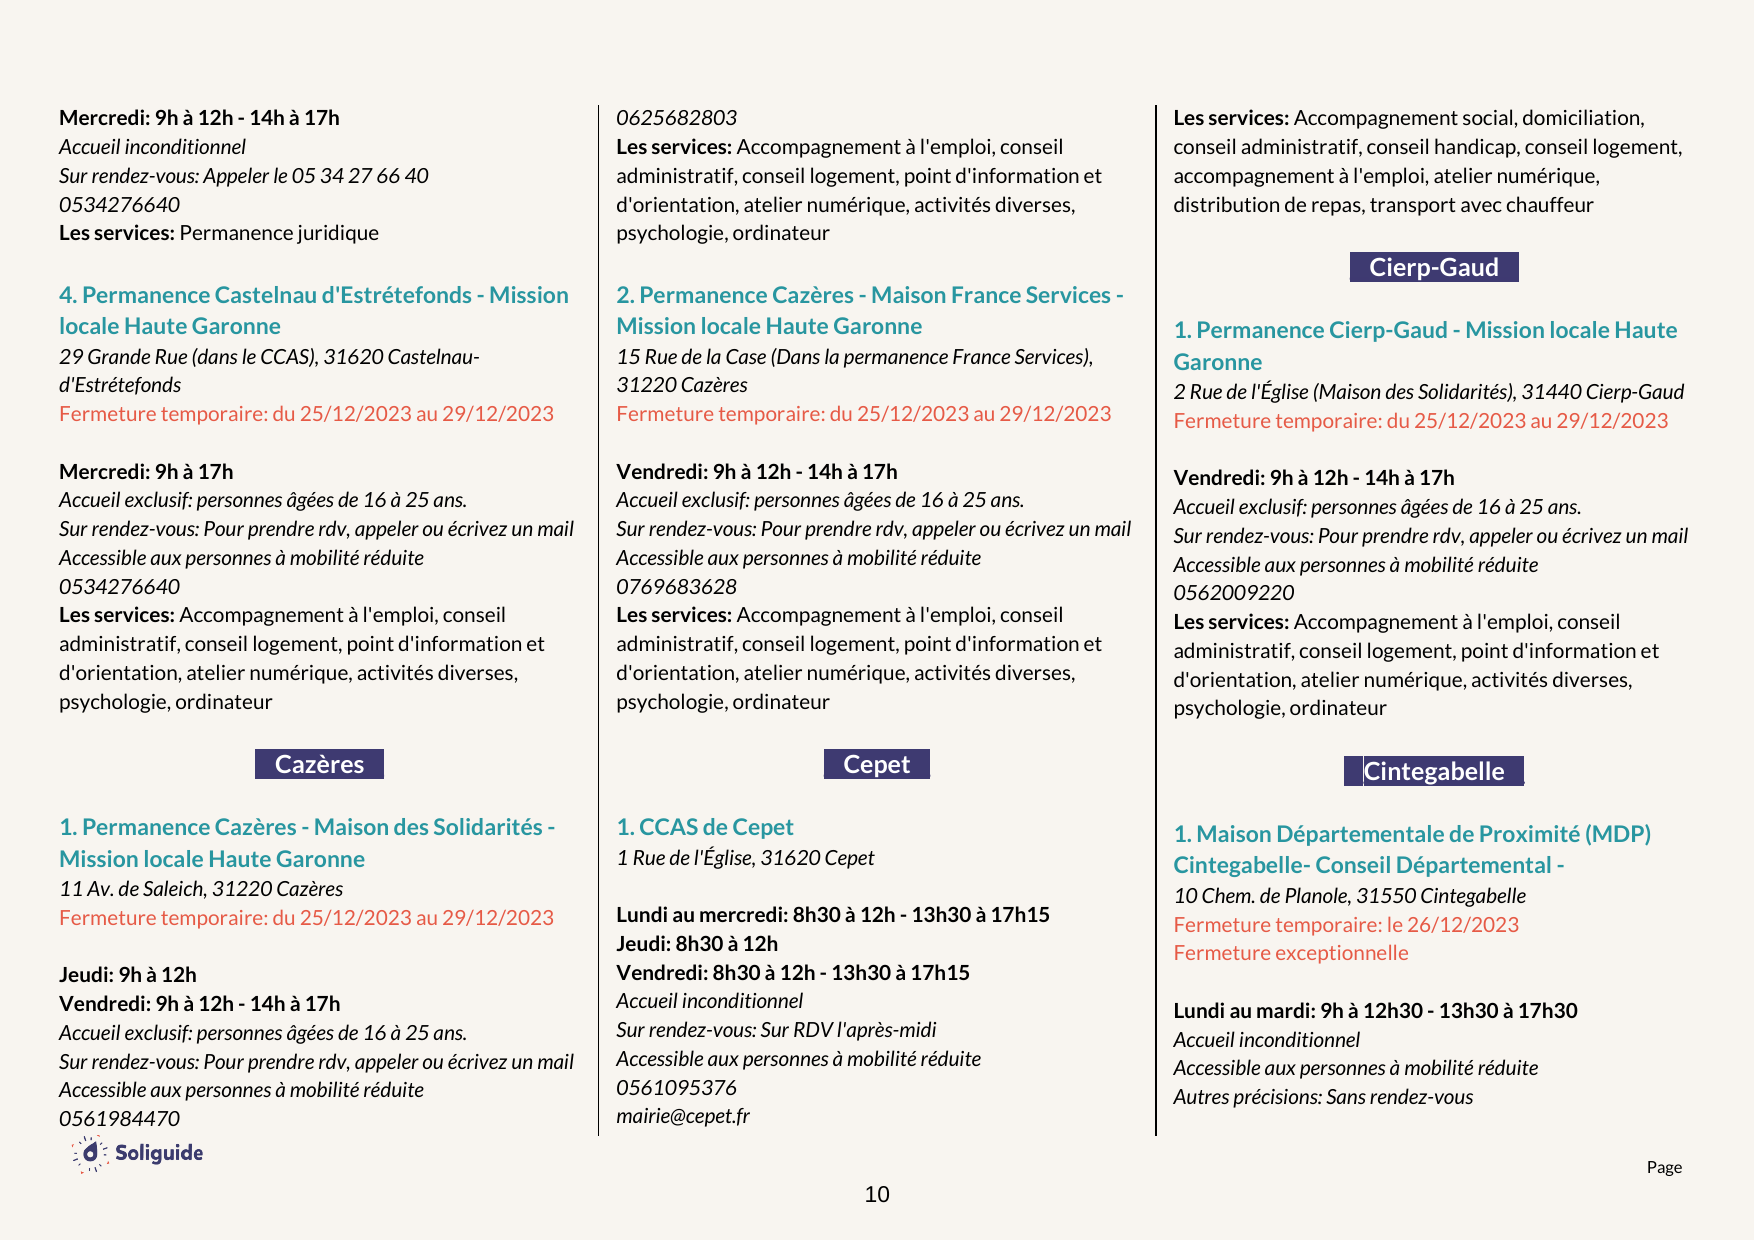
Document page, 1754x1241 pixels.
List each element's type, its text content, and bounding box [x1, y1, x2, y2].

text 1. Maison Départementale de Proximité (MDP) Cintegabelle- Conseil Départemental - [1173, 819, 1695, 879]
text 1. Permanence Cierp-Gaud - Mission locale Haute Garonne [1173, 316, 1695, 375]
picture [71, 1135, 203, 1174]
text 29 Grande Rue (dans le CCAS), 31620 Castelnau-d'Estrétefonds Fermeture temporaire: du 25/12/2023 au 29/12/2023 Mercredi: 9h à 17h Accueil exclusif: personnes âgées de 16 à 25 ans. Sur rendez-vous: Pour prendre rdv, appeler ou écrivez un mail Accessible aux personnes à mobilité réduite 0534276640 Les services: Accompagnement à l'emploi, conseil administratif, conseil logement, point d'information et d'orientation, atelier numérique, activités diverses, psychologie, ordinateur [59, 344, 580, 714]
text __Cepet__ [616, 749, 1137, 809]
text 2. Permanence Cazères - Maison France Services - Mission locale Haute Garonne [616, 281, 1137, 339]
text 11 Av. de Saleich, 31220 Cazères Fermeture temporaire: du 25/12/2023 au 29/12/2023 Jeudi: 9h à 12h Vendredi: 9h à 12h - 14h à 17h Accueil exclusif: personnes âgées de 16 à 25 ans. Sur rendez-vous: Pour prendre rdv, appeler ou écrivez un mail Accessible aux personnes à mobilité réduite 0561984470 0625682803 Les services: Accompagnement à l'emploi, conseil administratif, conseil logement, point d'information et d'orientation, atelier numérique, activités diverses, psychologie, ordinateur [59, 876, 580, 1131]
text __Cintegabelle__ [1173, 756, 1695, 816]
text 1. Permanence Cazères - Maison des Solidarités - Mission locale Haute Garonne [59, 813, 580, 872]
text __Cazères__ [59, 749, 580, 809]
text __Cierp-Gaud__ [1173, 252, 1695, 312]
text 15 Rue de la Case (Dans la permanence France Services), 31220 Cazères Fermeture temporaire: du 25/12/2023 au 29/12/2023 Vendredi: 9h à 12h - 14h à 17h Accueil exclusif: personnes âgées de 16 à 25 ans. Sur rendez-vous: Pour prendre rdv, appeler ou écrivez un mail Accessible aux personnes à mobilité réduite 0769683628 Les services: Accompagnement à l'emploi, conseil administratif, conseil logement, point d'information et d'orientation, atelier numérique, activités diverses, psychologie, ordinateur [616, 344, 1137, 714]
text 1 Rue de l'Église, 31620 Cepet Lundi au mercredi: 8h30 à 12h - 13h30 à 17h15 Jeudi: 8h30 à 12h Vendredi: 8h30 à 12h - 13h30 à 17h15 Accueil inconditionnel Sur rendez-vous: Sur RDV l'après-midi Accessible aux personnes à mobilité réduite 0561095376 mairie@cepet.fr Les services: Accompagnement social, domiciliation, conseil administratif, conseil handicap, conseil logement, accompagnement à l'emploi, atelier numérique, distribution de repas, transport avec chauffeur [1173, 105, 1695, 216]
text 11 Av. de Saleich, 31220 Cazères Fermeture temporaire: du 25/12/2023 au 29/12/2023 Jeudi: 9h à 12h Vendredi: 9h à 12h - 14h à 17h Accueil exclusif: personnes âgées de 16 à 25 ans. Sur rendez-vous: Pour prendre rdv, appeler ou écrivez un mail Accessible aux personnes à mobilité réduite 0561984470 0625682803 Les services: Accompagnement à l'emploi, conseil administratif, conseil logement, point d'information et d'orientation, atelier numérique, activités diverses, psychologie, ordinateur [616, 105, 1137, 245]
text 2 Rue de l'Église (Maison des Solidarités), 31440 Cierp-Gaud Fermeture temporaire: du 25/12/2023 au 29/12/2023 Vendredi: 9h à 12h - 14h à 17h Accueil exclusif: personnes âgées de 16 à 25 ans. Sur rendez-vous: Pour prendre rdv, appeler ou écrivez un mail Accessible aux personnes à mobilité réduite 0562009220 Les services: Accompagnement à l'emploi, conseil administratif, conseil logement, point d'information et d'orientation, atelier numérique, activités diverses, psychologie, ordinateur [1173, 379, 1695, 720]
text 1 Rue de l'Église, 31620 Cepet Lundi au mercredi: 8h30 à 12h - 13h30 à 17h15 Jeudi: 8h30 à 12h Vendredi: 8h30 à 12h - 13h30 à 17h15 Accueil inconditionnel Sur rendez-vous: Sur RDV l'après-midi Accessible aux personnes à mobilité réduite 0561095376 mairie@cepet.fr Les services: Accompagnement social, domiciliation, conseil administratif, conseil handicap, conseil logement, accompagnement à l'emploi, atelier numérique, distribution de repas, transport avec chauffeur [616, 844, 1137, 1128]
text 1. CCAS de Cepet [616, 813, 1137, 841]
text 4. Permanence Castelnau d'Estrétefonds - Mission locale Haute Garonne [59, 281, 580, 339]
